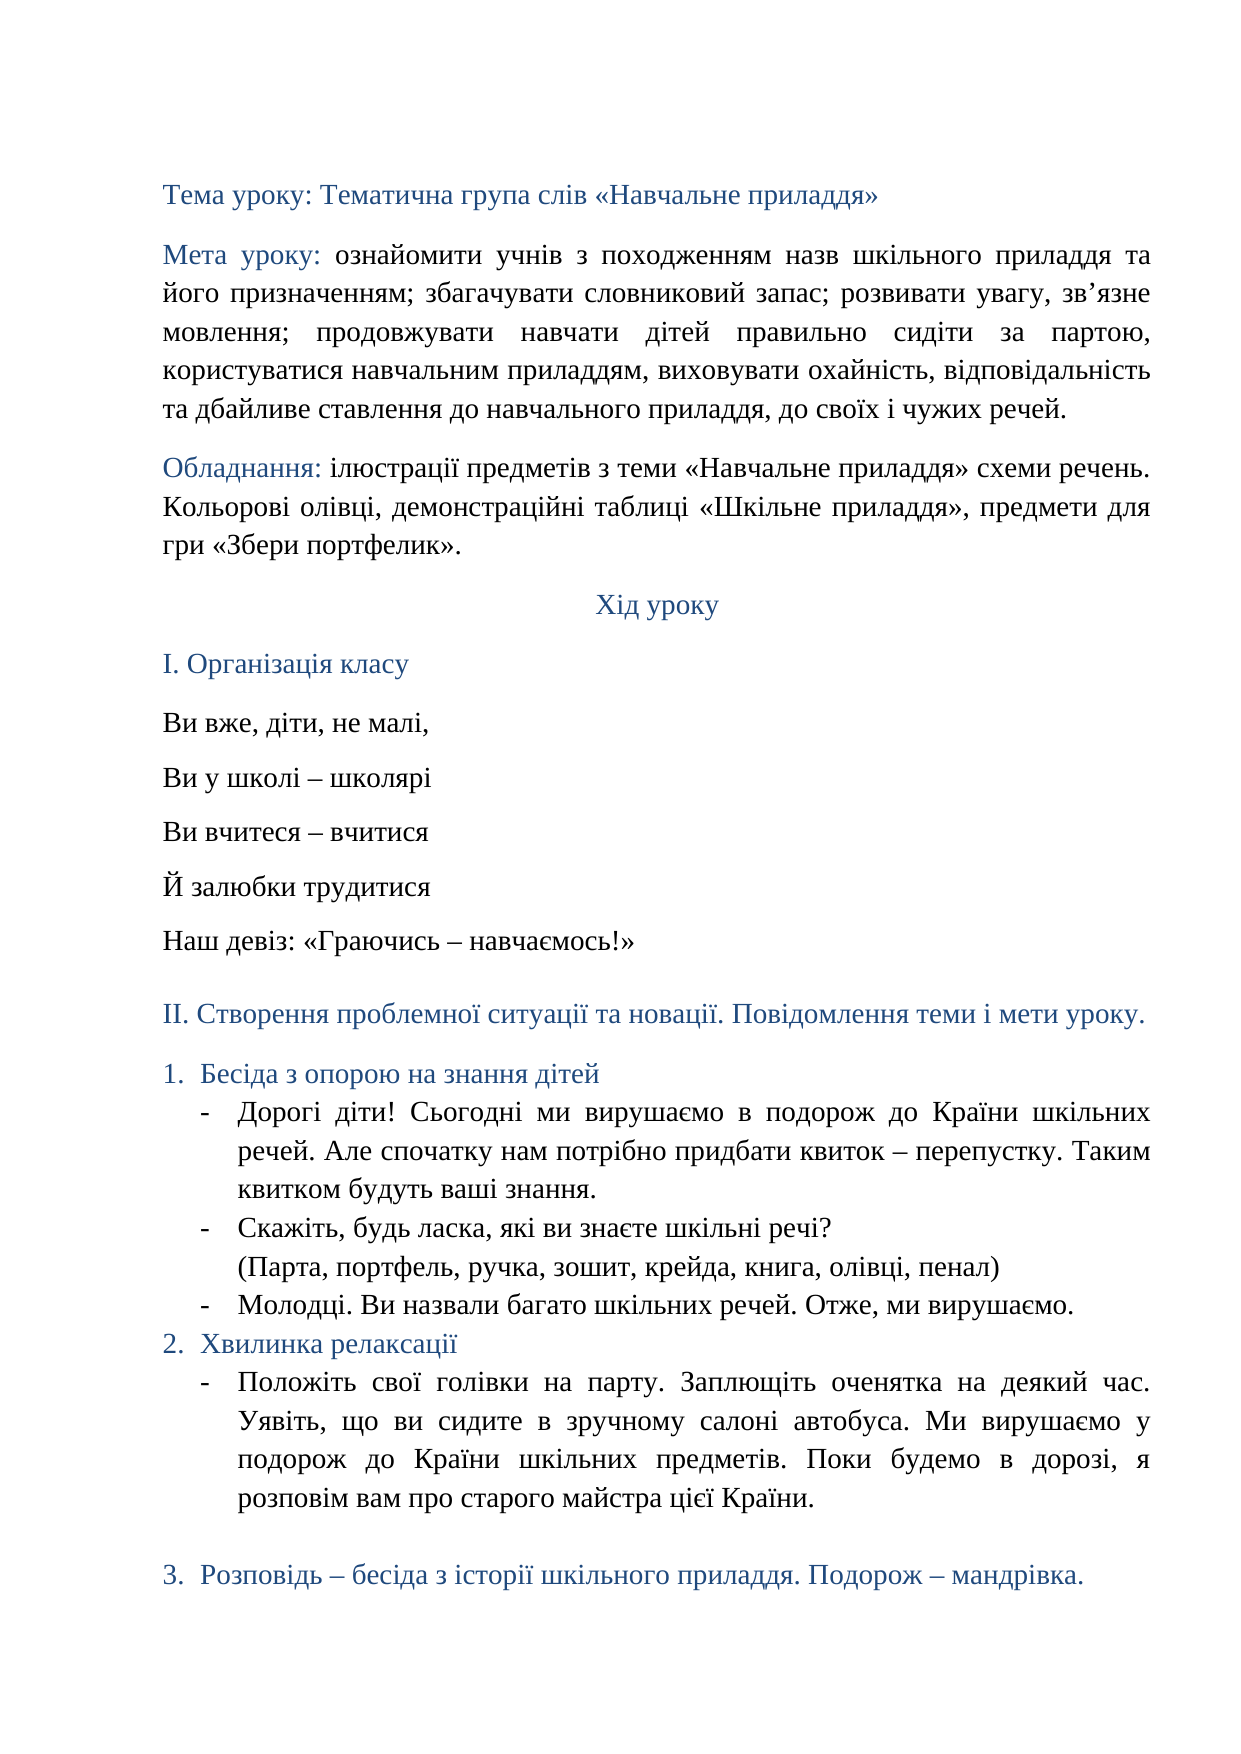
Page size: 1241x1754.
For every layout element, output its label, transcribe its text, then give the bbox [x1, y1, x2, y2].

list Молодці. Ви назвали багато шкільних речей. Отже, ми вирушаємо. [200, 1287, 1152, 1321]
text ІІ. Створення проблемної ситуації та новації. Повідомлення теми і мети уроку. [162, 997, 1152, 1030]
list (Парта, портфель, ручка, зошит, крейда, книга, олівці, пенал) [237, 1249, 1152, 1282]
list Положіть свої голівки на парту. Заплющіть оченятка на деякий час. Уявіть, що ви сидите в зручному салоні автобуса. Ми вирушаємо у подорож до Країни шкільних предметів. Поки будемо в дорозі, я розповім вам про старого майстра цієї Країни. [200, 1364, 1152, 1513]
text Обладнання: ілюстрації предметів з теми «Навчальне приладдя» схеми речень. Кольорові олівці, демонстраційні таблиці «Шкільне приладдя», предмети для гри «Збери портфелик». [162, 450, 1152, 561]
text Наш девіз: «Граючись – навчаємось!» [162, 923, 1152, 957]
list Бесіда з опорою на знання дітей [162, 1056, 1152, 1089]
text Мета уроку: ознайомити учнів з походженням назв шкільного приладдя та його призначенням; збагачувати словниковий запас; розвивати увагу, зв’язне мовлення; продовжувати навчати дітей правильно сидіти за партою, користуватися навчальним приладдям, виховувати охайність, відповідальність та дбайливе ставлення до навчального приладдя, до своїх і чужих речей. [162, 237, 1152, 424]
list Хвилинка релаксації [162, 1326, 1152, 1359]
text Ви у школі – школярі [162, 760, 1152, 793]
text Й залюбки трудитися [162, 869, 1152, 902]
list Дорогі діти! Сьогодні ми вирушаємо в подорож до Країни шкільних речей. Але спочатку нам потрібно придбати квиток – перепустку. Таким квитком будуть ваші знання. [200, 1094, 1152, 1205]
text Хід уроку [162, 587, 1152, 620]
list Розповідь – бесіда з історії шкільного приладдя. Подорож – мандрівка. [162, 1557, 1152, 1591]
text Ви вже, діти, не малі, [162, 706, 1152, 739]
text Ви вчитеся – вчитися [162, 814, 1152, 848]
text Тема уроку: Тематична група слів «Навчальне приладдя» [162, 177, 1152, 211]
list Скажіть, будь ласка, які ви знаєте шкільні речі? [200, 1210, 1152, 1244]
text І. Організація класу [162, 646, 1152, 680]
